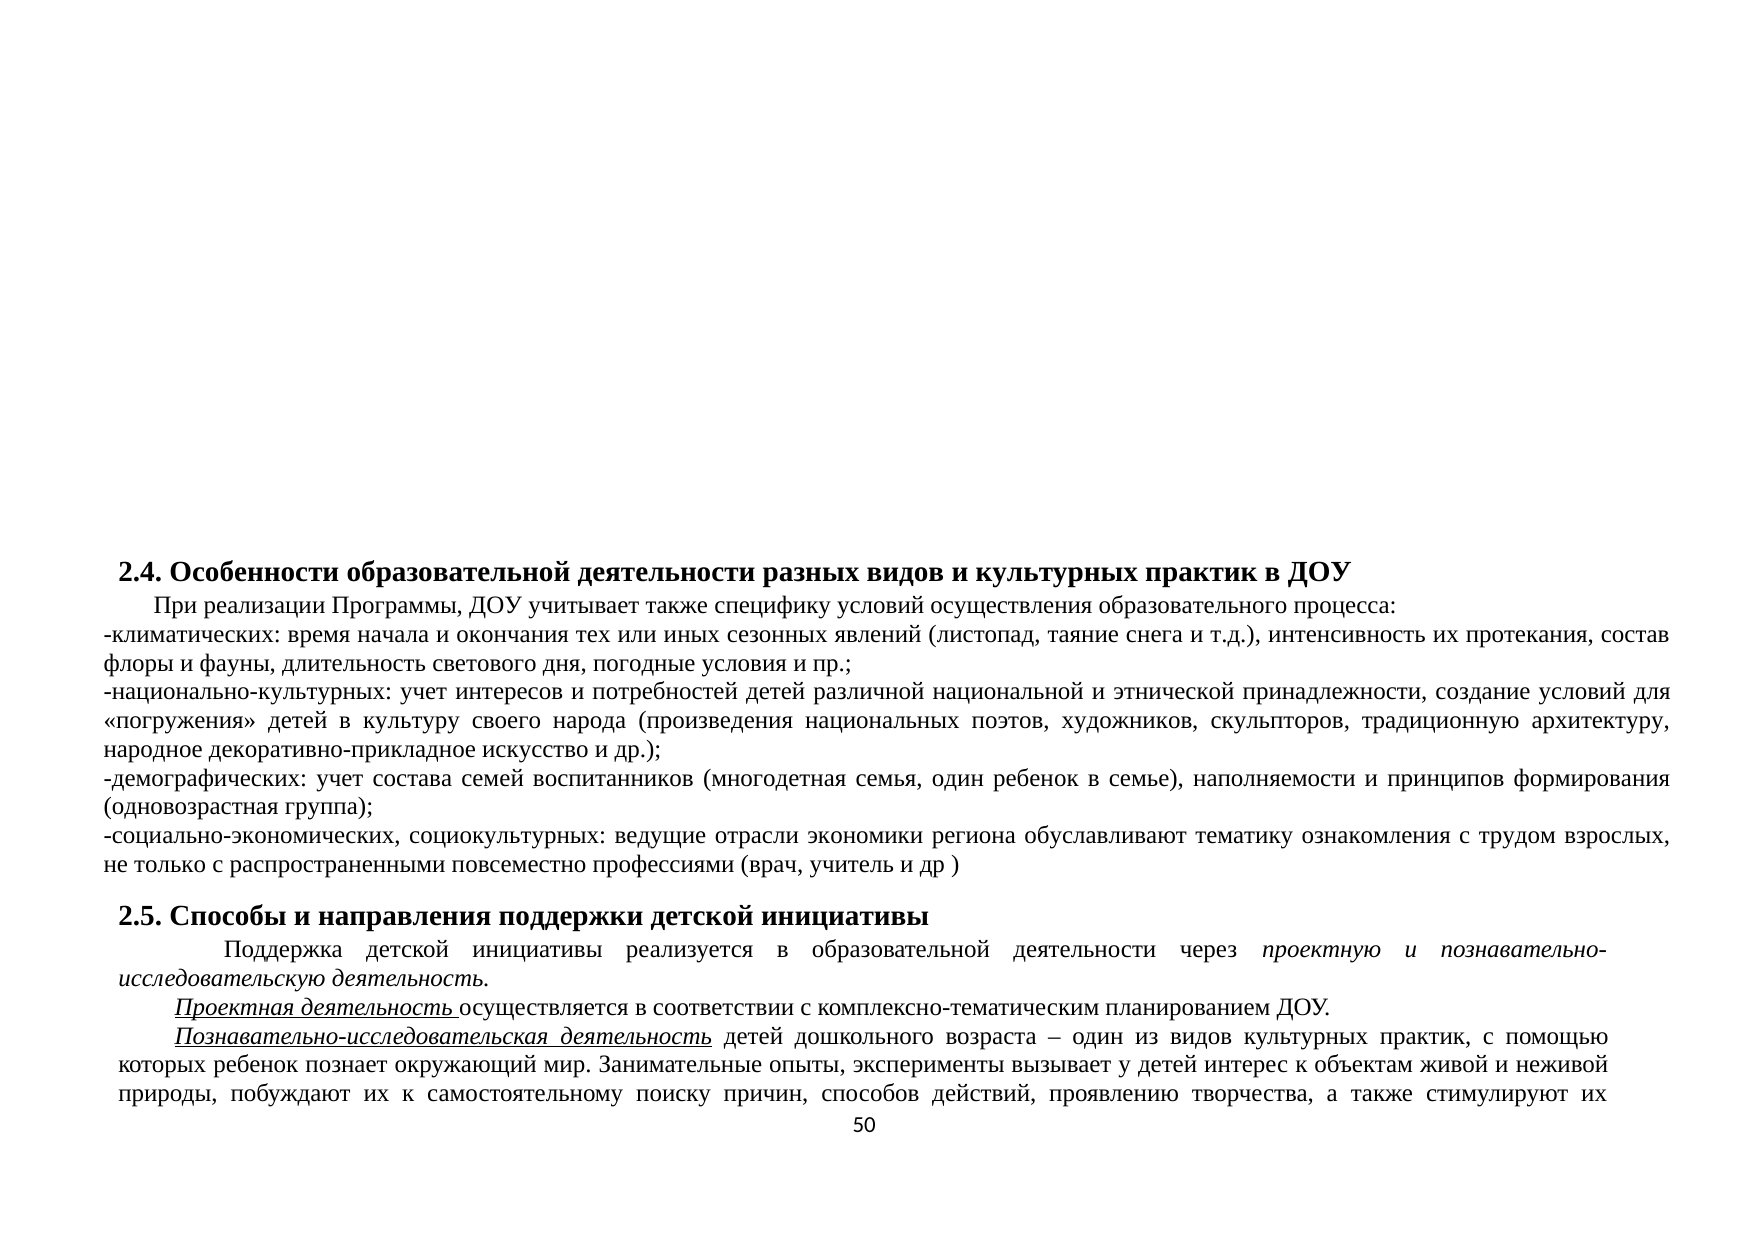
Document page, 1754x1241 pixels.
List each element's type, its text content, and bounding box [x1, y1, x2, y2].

text -климатических: время начала и окончания тех или иных сезонных явлений (листопад, таяние снега и т.д.), интенсивность их протекания, состав флоры и фауны, длительность светового дня, погодные условия и пр.; [103, 619, 1672, 676]
text -социально-экономических, социокультурных: ведущие отрасли экономики региона обуславливают тематику ознакомления с трудом взрослых, не только с распространенными повсеместно профессиями (врач, учитель и др ) [103, 820, 1672, 878]
text Проектная деятельность осуществляется в соответствии с комплексно-тематическим планированием ДОУ. [118, 992, 1609, 1021]
text При реализации Программы, ДОУ учитывает также специфику условий осуществления образовательного процесса: [103, 590, 1672, 619]
subtitle 2.4. Особенности образовательной деятельности разных видов и культурных практик в ДОУ [118, 554, 1609, 587]
text Поддержка детской инициативы реализуется в образовательной деятельности через проектную и познавательно-исследовательскую деятельность. [118, 934, 1609, 992]
subtitle 2.5. Способы и направления поддержки детской инициативы [118, 898, 1609, 932]
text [118, 1021, 1609, 1107]
text -демографических: учет состава семей воспитанников (многодетная семья, один ребенок в семье), наполняемости и принципов формирования (одновозрастная группа); [103, 763, 1672, 820]
text -национально-культурных: учет интересов и потребностей детей различной национальной и этнической принадлежности, создание условий для «погружения» детей в культуру своего народа (произведения национальных поэтов, художников, скульпторов, традиционную архитектуру, народное декоративно-прикладное искусство и др.); [103, 676, 1672, 763]
